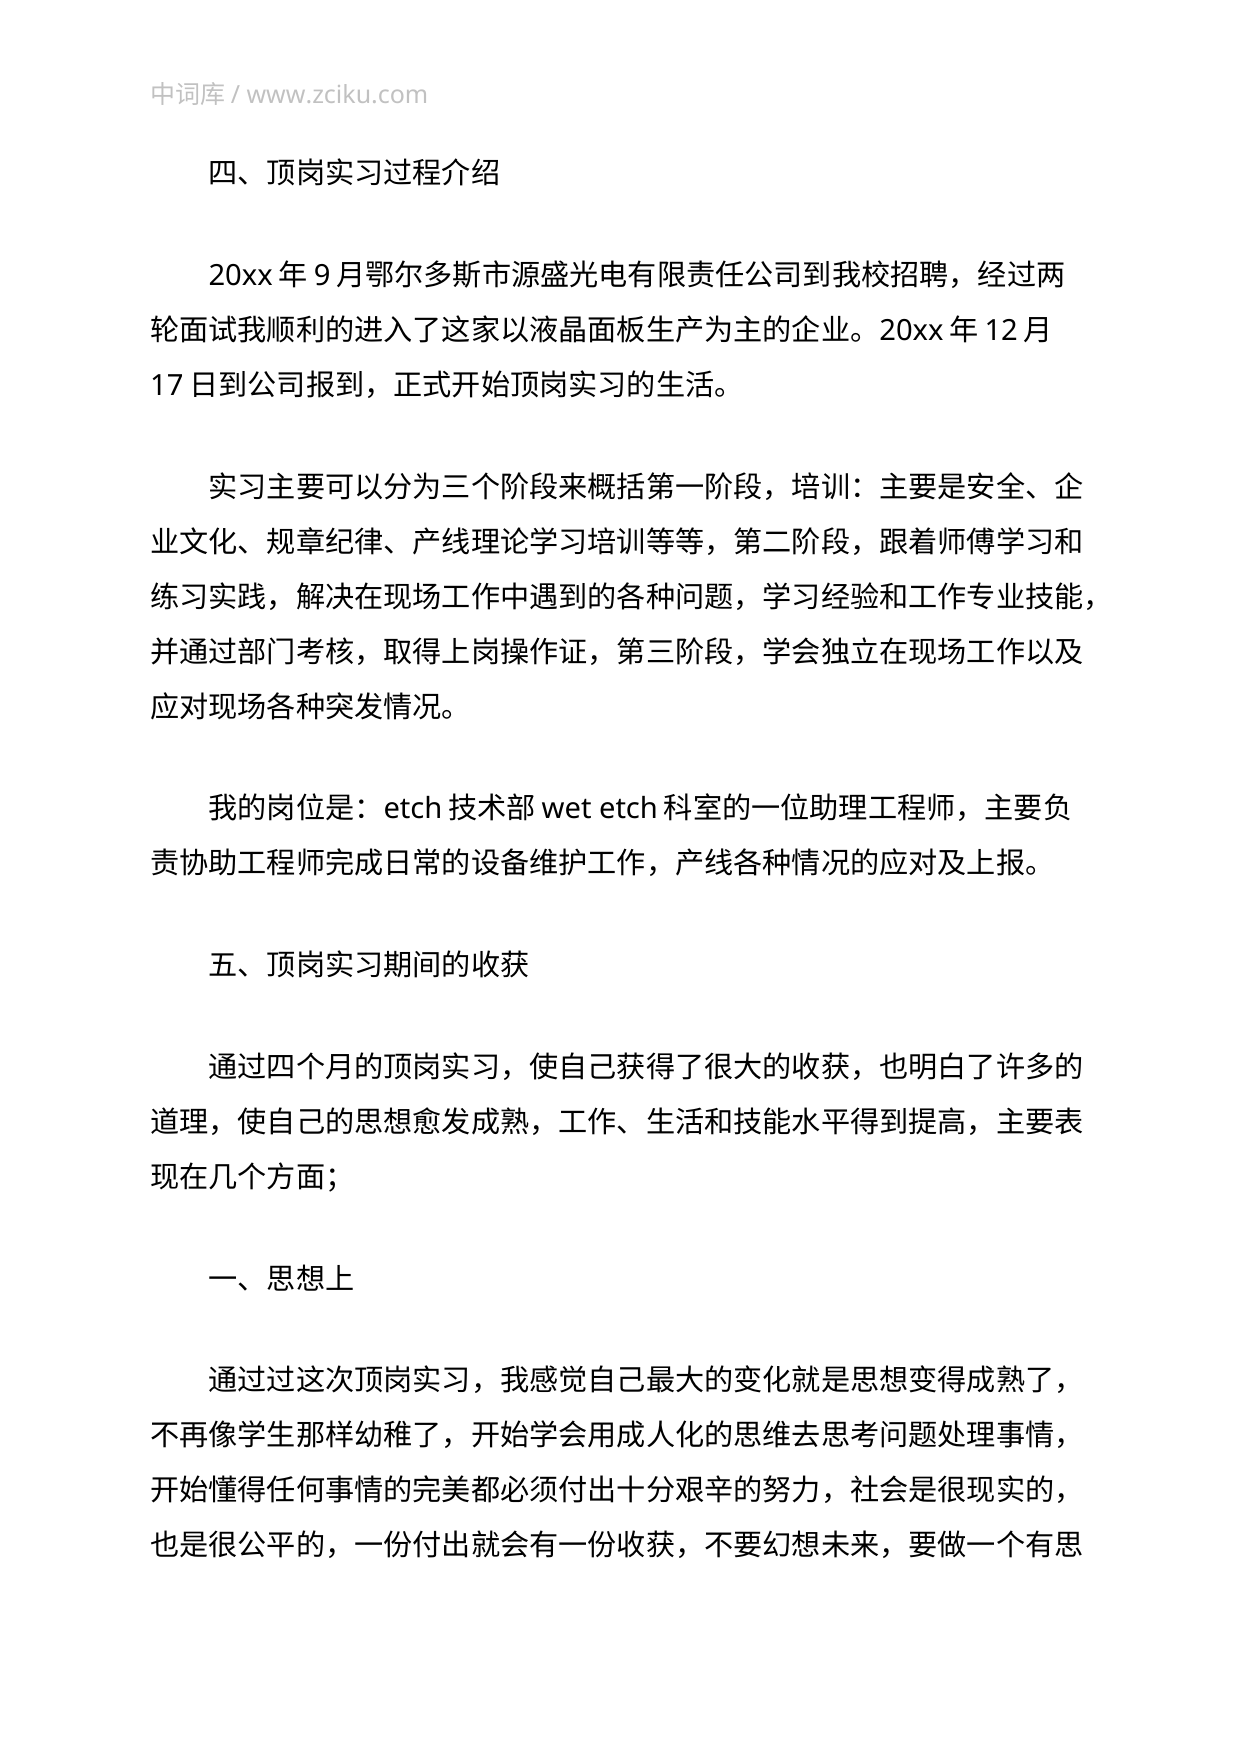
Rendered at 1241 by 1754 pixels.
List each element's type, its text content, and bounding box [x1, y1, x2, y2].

text 实习主要可以分为三个阶段来概括第一阶段，培训：主要是安全、企业文化、规章纪律、产线理论学习培训等等，第二阶段，跟着师傅学习和练习实践，解决在现场工作中遇到的各种问题，学习经验和工作专业技能，并通过部门考核，取得上岗操作证，第三阶段，学会独立在现场工作以及应对现场各种突发情况。 [150, 464, 1090, 726]
text 一、思想上 [150, 1255, 1090, 1297]
text 我的岗位是：etch技术部wet etch科室的一位助理工程师，主要负责协助工程师完成日常的设备维护工作，产线各种情况的应对及上报。 [150, 785, 1090, 882]
text 20xx年9月鄂尔多斯市源盛光电有限责任公司到我校招聘，经过两轮面试我顺利的进入了这家以液晶面板生产为主的企业。20xx年12月17日到公司报到，正式开始顶岗实习的生活。 [150, 252, 1090, 404]
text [150, 1357, 1090, 1564]
text 四、顶岗实习过程介绍 [150, 150, 1090, 192]
text 五、顶岗实习期间的收获 [150, 942, 1090, 984]
text 通过四个月的顶岗实习，使自己获得了很大的收获，也明白了许多的道理，使自己的思想愈发成熟，工作、生活和技能水平得到提高，主要表现在几个方面； [150, 1044, 1090, 1196]
